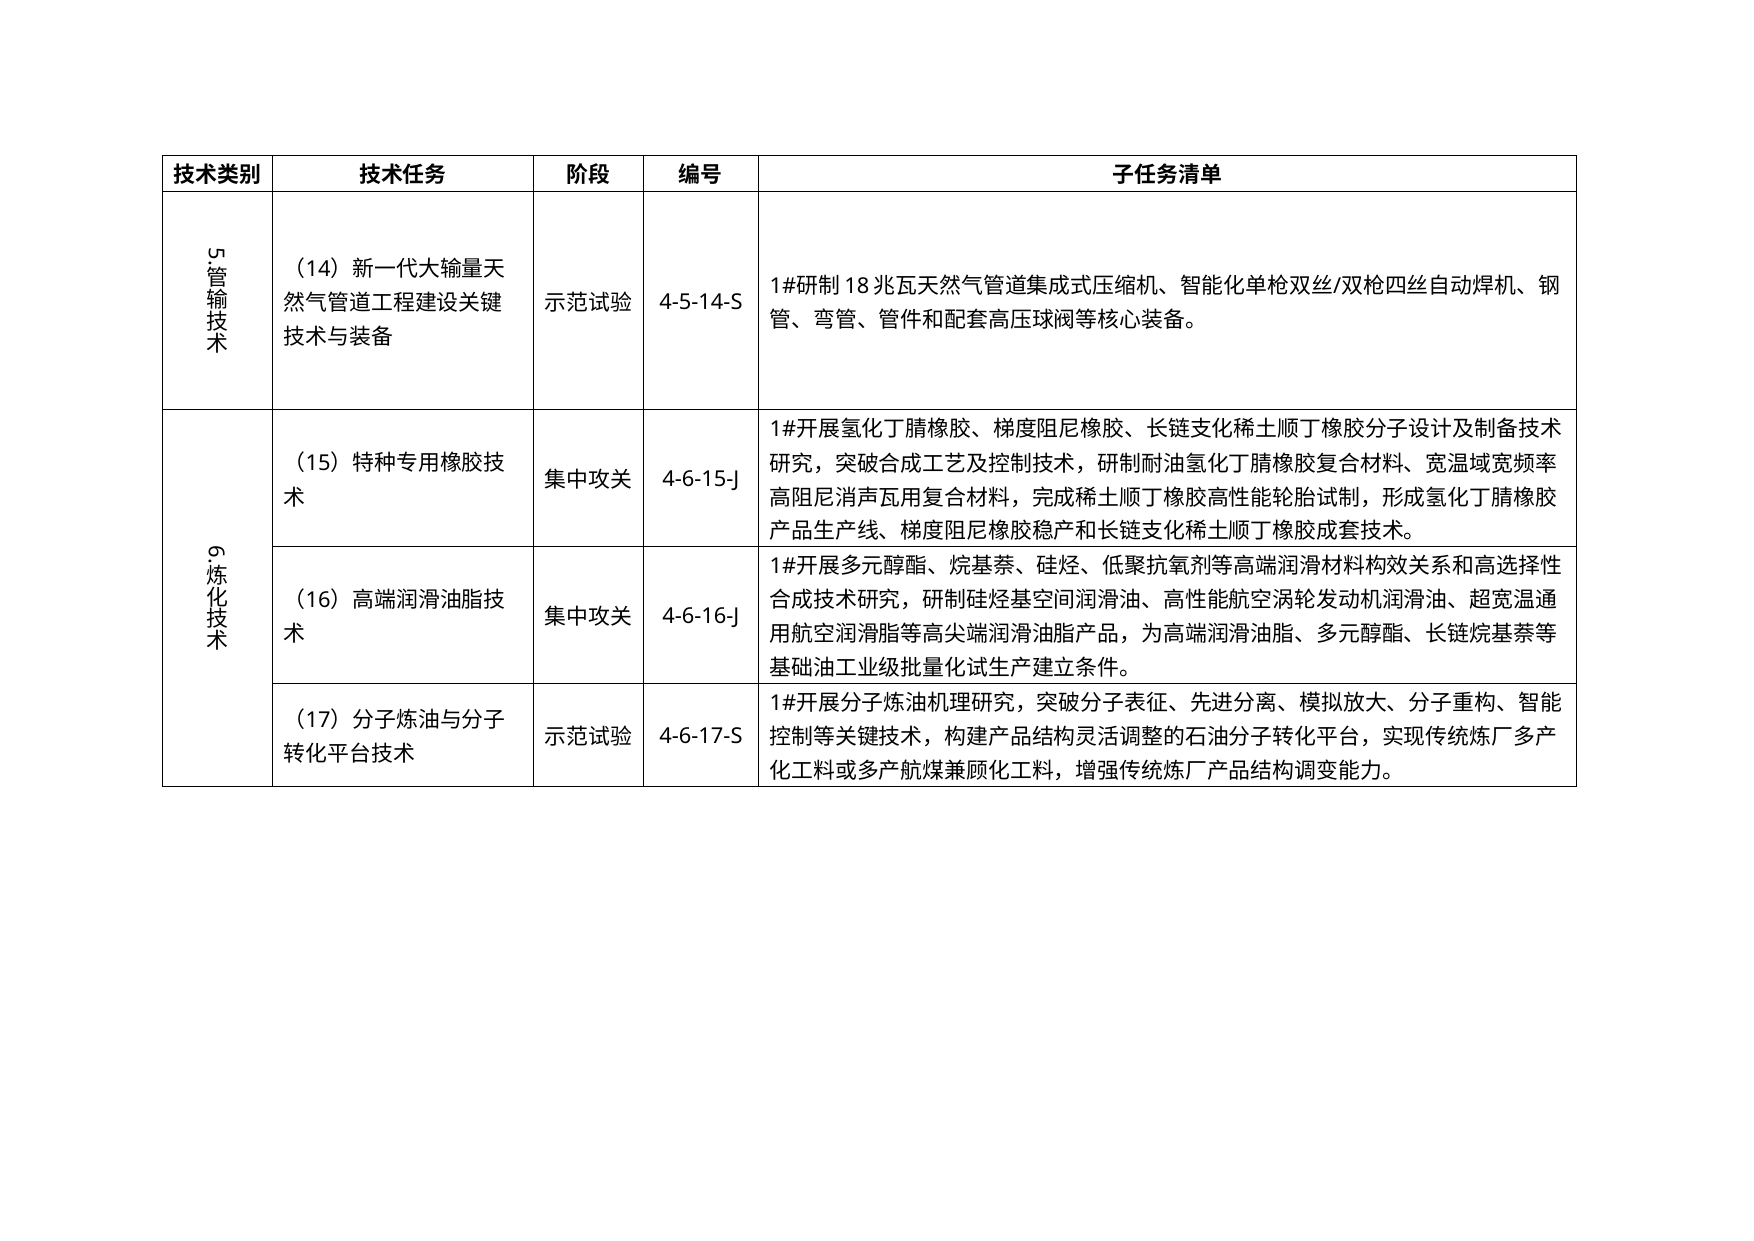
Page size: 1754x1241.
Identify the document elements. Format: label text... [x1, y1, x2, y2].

table_cell 4-6-15-J [644, 410, 758, 546]
table_cell （17）分子炼油与分子转化平台技术 [273, 684, 533, 786]
table_header 技术任务 [273, 156, 533, 191]
table_cell 1#研制18兆瓦天然气管道集成式压缩机、智能化单枪双丝/双枪四丝自动焊机、钢管、弯管、管件和配套高压球阀等核心装备。 [759, 192, 1576, 409]
table_cell 1#开展分子炼油机理研究，突破分子表征、先进分离、模拟放大、分子重构、智能控制等关键技术，构建产品结构灵活调整的石油分子转化平台，实现传统炼厂多产化工料或多产航煤兼顾化工料，增强传统炼厂产品结构调变能力。 [759, 684, 1576, 786]
table_cell 集中攻关 [534, 547, 643, 683]
table_cell 6.炼化技术 [163, 410, 272, 786]
table_cell （15）特种专用橡胶技术 [273, 410, 533, 546]
table_cell 1#开展多元醇酯、烷基萘、硅烃、低聚抗氧剂等高端润滑材料构效关系和高选择性合成技术研究，研制硅烃基空间润滑油、高性能航空涡轮发动机润滑油、超宽温通用航空润滑脂等高尖端润滑油脂产品，为高端润滑油脂、多元醇酯、长链烷基萘等基础油工业级批量化试生产建立条件。 [759, 547, 1576, 683]
table_cell 4-6-17-S [644, 684, 758, 786]
table_cell 4-5-14-S [644, 192, 758, 409]
table_cell 集中攻关 [534, 410, 643, 546]
table_cell 5.管输技术 [163, 192, 272, 409]
table_header 子任务清单 [759, 156, 1576, 191]
table_cell 示范试验 [534, 684, 643, 786]
table_cell 1#开展氢化丁腈橡胶、梯度阻尼橡胶、长链支化稀土顺丁橡胶分子设计及制备技术研究，突破合成工艺及控制技术，研制耐油氢化丁腈橡胶复合材料、宽温域宽频率高阻尼消声瓦用复合材料，完成稀土顺丁橡胶高性能轮胎试制，形成氢化丁腈橡胶产品生产线、梯度阻尼橡胶稳产和长链支化稀土顺丁橡胶成套技术。 [759, 410, 1576, 546]
table_header 阶段 [534, 156, 643, 191]
table_cell 4-6-16-J [644, 547, 758, 683]
table_cell （16）高端润滑油脂技术 [273, 547, 533, 683]
table_header 技术类别 [163, 156, 272, 191]
table_cell 示范试验 [534, 192, 643, 409]
table_cell （14）新一代大输量天然气管道工程建设关键技术与装备 [273, 192, 533, 409]
table_header 编号 [644, 156, 758, 191]
